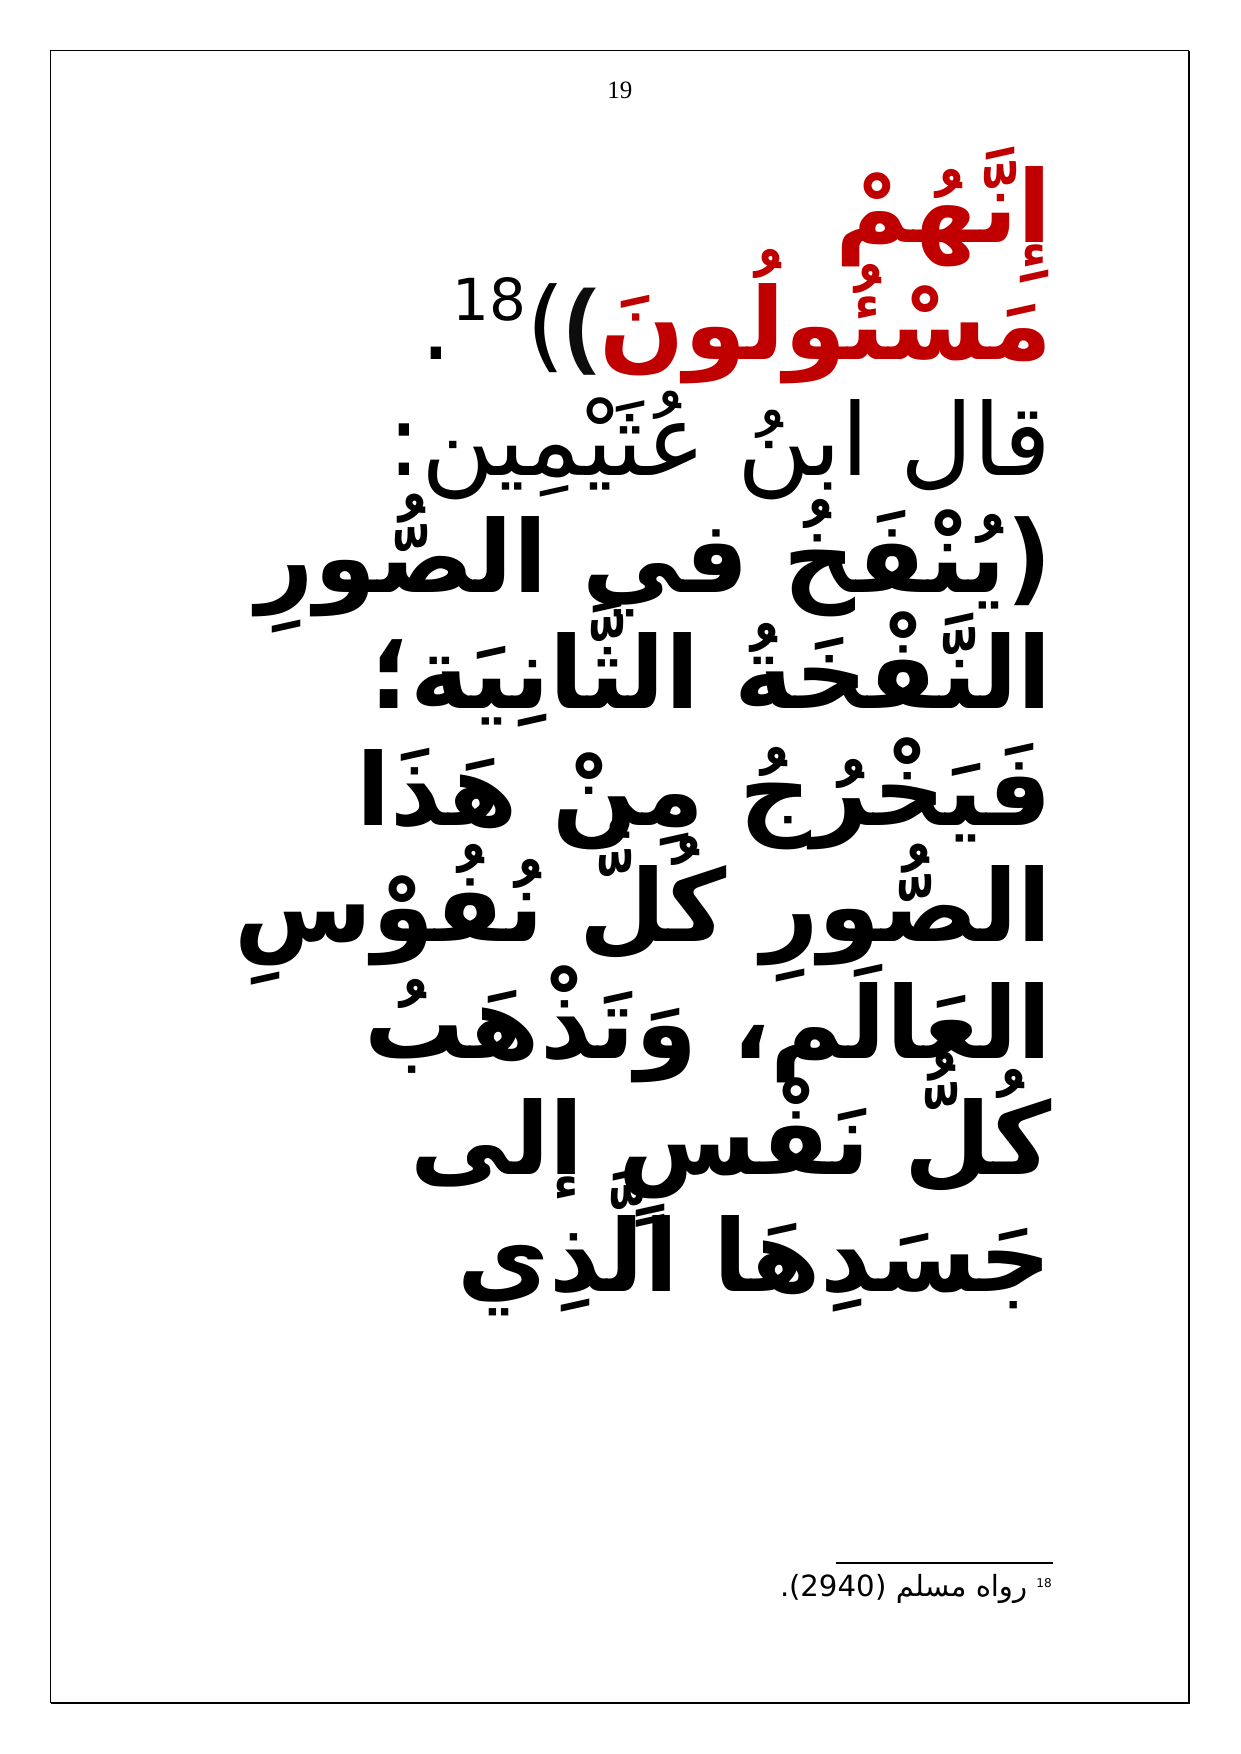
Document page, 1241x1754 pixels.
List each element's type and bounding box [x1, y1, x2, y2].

text [187, 383, 1052, 1314]
text [187, 150, 1052, 383]
